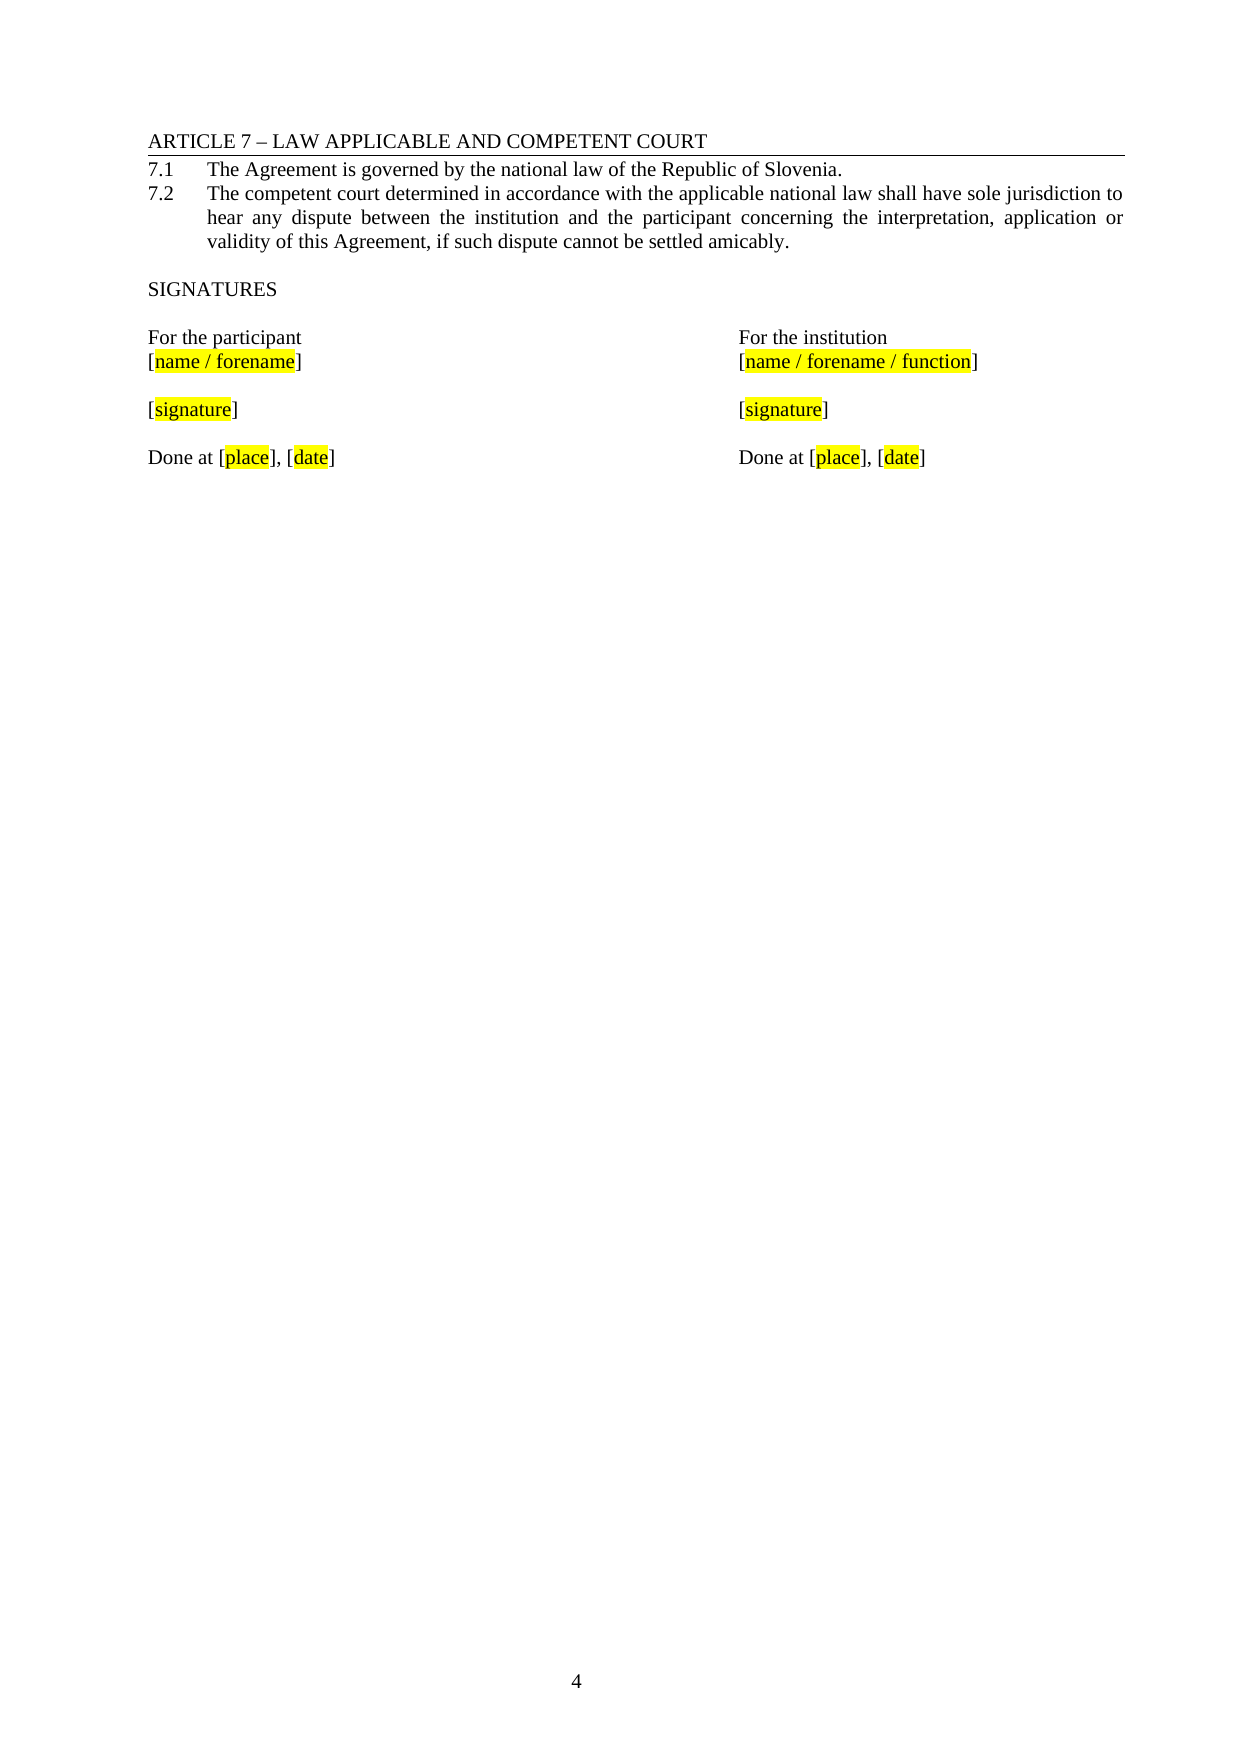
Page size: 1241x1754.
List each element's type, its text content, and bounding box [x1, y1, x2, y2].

text [signature] [signature] [231, 397, 745, 421]
text [name / forename] [name / forename / function] [971, 349, 1125, 373]
text 7.1 The Agreement is governed by the national law of the Republic of Slovenia. [148, 156, 1125, 181]
text Done at [place], [date] Done at [place], [date] [919, 445, 1125, 469]
text ARTICLE 7 – LAW APPLICABLE AND COMPETENT COURT [148, 129, 1125, 155]
text For the participant For the institution [148, 325, 1125, 349]
text Done at [place], [date] Done at [place], [date] [328, 445, 816, 469]
text [signature] [signature] [822, 397, 1125, 421]
text 7.2 The competent court determined in accordance with the applicable national law shall have sole jurisdiction to hear any dispute between the institution and the participant concerning the interpretation, application or validity of this Agreement, if such dispute cannot be settled amicably. [148, 181, 1125, 253]
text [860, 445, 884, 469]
text SIGNATURES [148, 277, 1125, 301]
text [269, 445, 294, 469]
text [name / forename] [name / forename / function] [295, 349, 745, 373]
